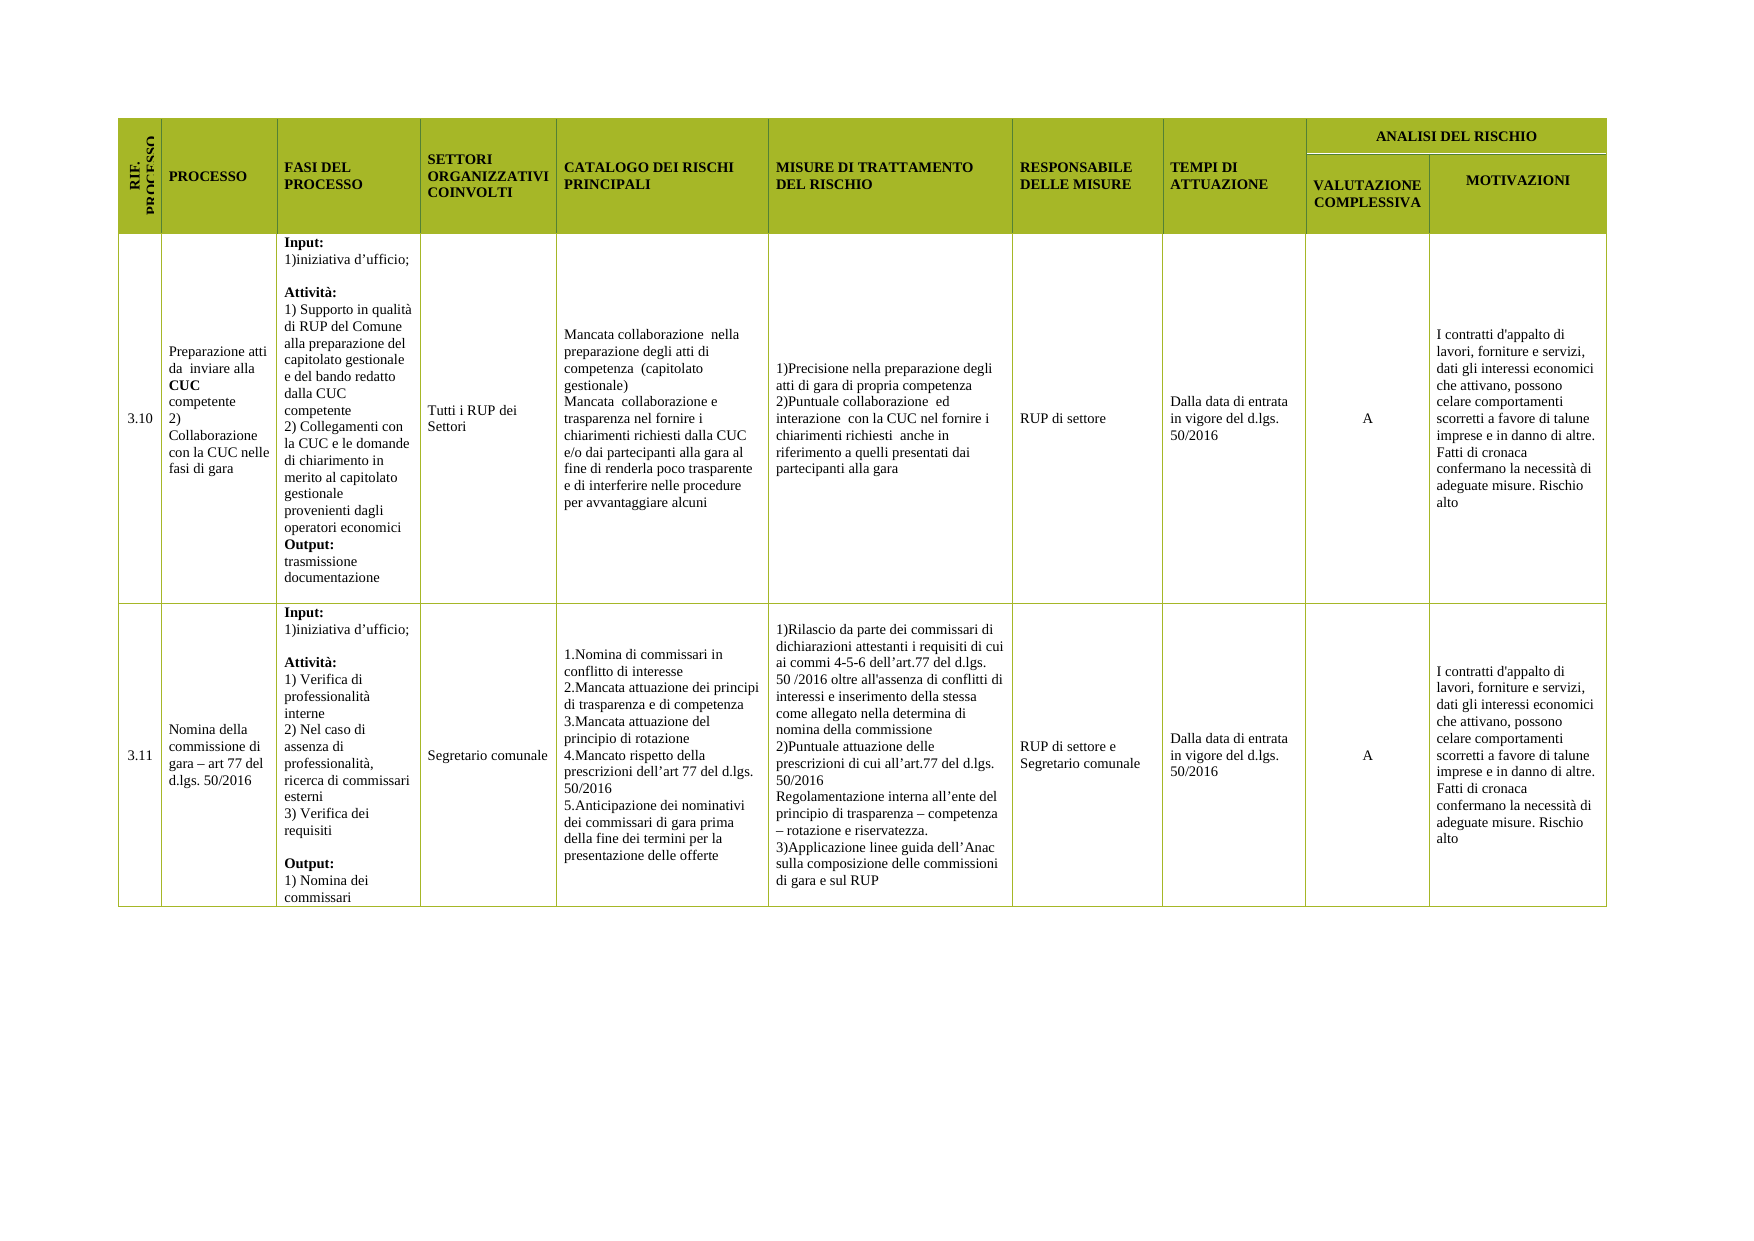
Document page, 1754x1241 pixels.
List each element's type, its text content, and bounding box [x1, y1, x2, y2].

table_header MISURE DI TRATTAMENTO DEL RISCHIO [769, 119, 1012, 233]
table_header CATALOGO DEI RISCHI PRINCIPALI [557, 119, 768, 233]
table_header RIF. PROCESSO [119, 119, 161, 233]
table_cell Segretario comunale [421, 604, 556, 906]
table_cell Input: 1)iniziativa d’ufficio; Attività: 1) Supporto in qualità di RUP del Comune alla preparazione del capitolato gestionale e del bando redatto dalla CUC competente 2) Collegamenti con la CUC e le domande di chiarimento in merito al capitolato gestionale provenienti dagli operatori economici Output: trasmissione documentazione [277, 234, 420, 603]
table_header FASI DEL PROCESSO [278, 119, 420, 233]
table_header SETTORI ORGANIZZATIVI COINVOLTI [421, 119, 556, 233]
table_cell 1)Precisione nella preparazione degli atti di gara di propria competenza 2)Puntuale collaborazione ed interazione con la CUC nel fornire i chiarimenti richiesti anche in riferimento a quelli presentati dai partecipanti alla gara [769, 234, 1012, 603]
table_cell 1)Rilascio da parte dei commissari di dichiarazioni attestanti i requisiti di cui ai commi 4-5-6 dell’art.77 del d.lgs. 50 /2016 oltre all'assenza di conflitti di interessi e inserimento della stessa come allegato nella determina di nomina della commissione 2)Puntuale attuazione delle prescrizioni di cui all’art.77 del d.lgs. 50/2016 Regolamentazione interna all’ente del principio di trasparenza – competenza – rotazione e riservatezza. 3)Applicazione linee guida dell’Anac sulla composizione delle commissioni di gara e sul RUP [769, 604, 1012, 906]
table_cell Dalla data di entrata in vigore del d.lgs. 50/2016 [1163, 604, 1305, 906]
table_cell Mancata collaborazione nella preparazione degli atti di competenza (capitolato gestionale) Mancata collaborazione e trasparenza nel fornire i chiarimenti richiesti dalla CUC e/o dai partecipanti alla gara al fine di renderla poco trasparente e di interferire nelle procedure per avvantaggiare alcuni [557, 234, 768, 603]
table_cell Dalla data di entrata in vigore del d.lgs. 50/2016 [1163, 234, 1305, 603]
table_cell A [1306, 604, 1429, 906]
table_cell 3.10 [119, 234, 161, 603]
table_cell 1.Nomina di commissari in conflitto di interesse 2.Mancata attuazione dei principi di trasparenza e di competenza 3.Mancata attuazione del principio di rotazione 4.Mancato rispetto della prescrizioni dell’art 77 del d.lgs. 50/2016 5.Anticipazione dei nominativi dei commissari di gara prima della fine dei termini per la presentazione delle offerte [557, 604, 768, 906]
table_header RESPONSABILE DELLE MISURE [1013, 119, 1163, 233]
table_cell RUP di settore e Segretario comunale [1013, 604, 1162, 906]
table_cell A [1306, 234, 1429, 603]
table_cell Preparazione atti da inviare alla CUC competente 2) Collaborazione con la CUC nelle fasi di gara [162, 234, 276, 603]
table_cell RUP di settore [1013, 234, 1162, 603]
table_cell MOTIVAZIONI [1430, 155, 1606, 233]
table_cell Nomina della commissione di gara – art 77 del d.lgs. 50/2016 [162, 604, 276, 906]
table_header ANALISI DEL RISCHIO [1307, 119, 1606, 153]
table_header PROCESSO [162, 119, 277, 233]
table_cell Tutti i RUP dei Settori [421, 234, 556, 603]
table_header TEMPI DI ATTUAZIONE [1164, 119, 1306, 233]
table_cell 3.11 [119, 604, 161, 906]
table_cell VALUTAZIONE COMPLESSIVA [1307, 155, 1429, 233]
table_cell Input: 1)iniziativa d’ufficio; Attività: 1) Verifica di professionalità interne 2) Nel caso di assenza di professionalità, ricerca di commissari esterni 3) Verifica dei requisiti Output: 1) Nomina dei commissari [277, 604, 420, 906]
